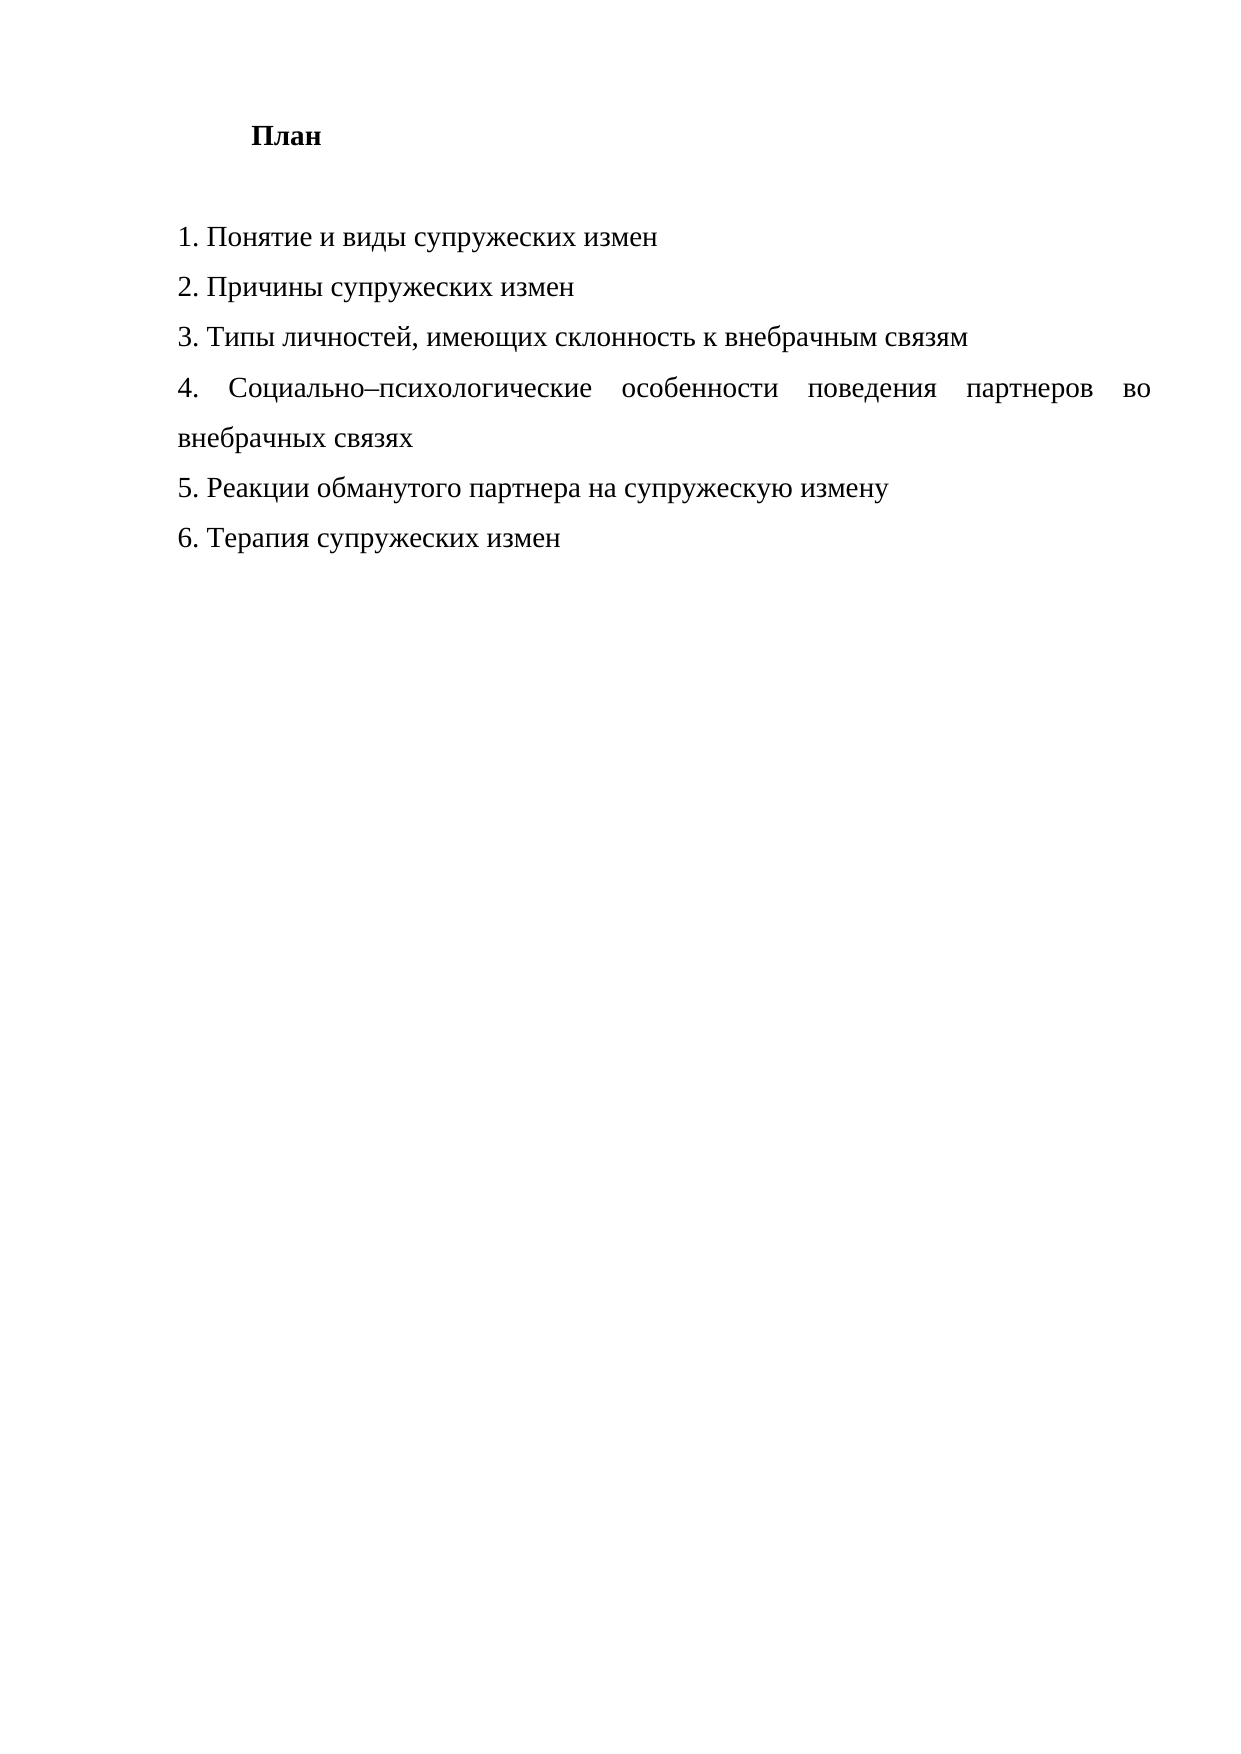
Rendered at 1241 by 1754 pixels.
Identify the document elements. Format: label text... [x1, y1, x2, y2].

text 3. Типы личностей, имеющих склонность к внебрачным связям [177, 319, 1152, 353]
text 4. Социально–психологические особенности поведения партнеров во внебрачных связях [177, 370, 1152, 453]
text 6. Терапия супружеских измен [177, 521, 1152, 554]
text 5. Реакции обманутого партнера на супружескую измену [177, 470, 1152, 504]
text 1. Понятие и виды супружеских измен [177, 219, 1152, 252]
text 2. Причины супружеских измен [177, 269, 1152, 303]
text План [177, 118, 1152, 152]
